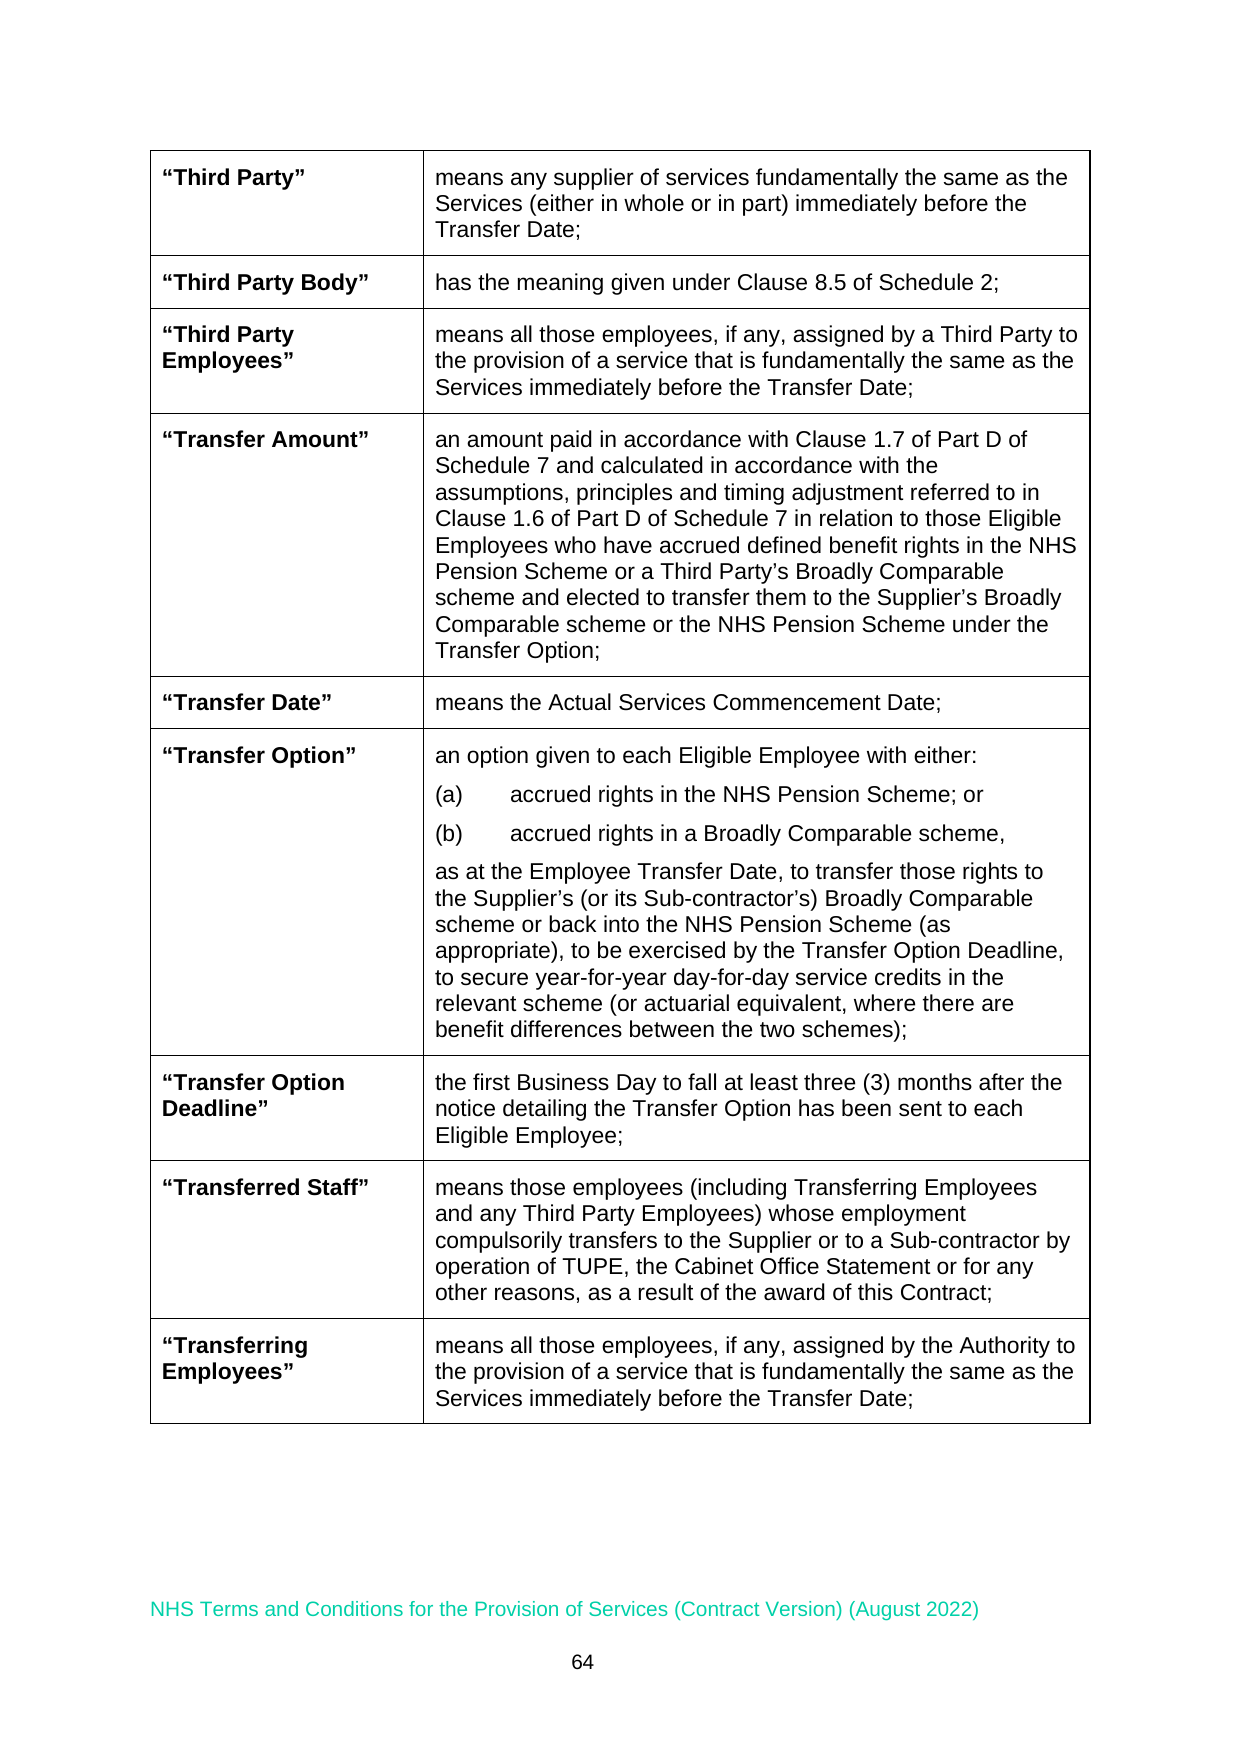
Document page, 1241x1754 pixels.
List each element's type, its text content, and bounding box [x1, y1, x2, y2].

table_cell means any supplier of services fundamentally the same as the Services (either in whole or in part) immediately before the Transfer Date; [424, 151, 1089, 255]
table_cell “Transfer Option” [151, 729, 423, 1055]
table_cell “Transferring Employees” [151, 1319, 423, 1423]
table_cell “Transferred Staff” [151, 1161, 423, 1318]
table_cell “Third Party” [151, 151, 423, 255]
table_cell “Transfer Option Deadline” [151, 1056, 423, 1160]
table_cell “Third Party Employees” [151, 309, 423, 413]
table_cell “Transfer Amount” [151, 414, 423, 676]
table_cell means all those employees, if any, assigned by a Third Party to the provision of a service that is fundamentally the same as the Services immediately before the Transfer Date; [424, 309, 1089, 413]
table_cell means the Actual Services Commencement Date; [424, 677, 1089, 728]
table_cell “Transfer Date” [151, 677, 423, 728]
table_cell the first Business Day to fall at least three (3) months after the notice detailing the Transfer Option has been sent to each Eligible Employee; [424, 1056, 1089, 1160]
table_cell an option given to each Eligible Employee with either: accrued rights in the NHS Pension Scheme; or accrued rights in a Broadly Comparable scheme, as at the Employee Transfer Date, to transfer those rights to the Supplier’s (or its Sub-contractor’s) Broadly Comparable scheme or back into the NHS Pension Scheme (as appropriate), to be exercised by the Transfer Option Deadline, to secure year-for-year day-for-day service credits in the relevant scheme (or actuarial equivalent, where there are benefit differences between the two schemes); [424, 729, 1089, 1055]
table_cell “Third Party Body” [151, 256, 423, 307]
table_cell means those employees (including Transferring Employees and any Third Party Employees) whose employment compulsorily transfers to the Supplier or to a Sub-contractor by operation of TUPE, the Cabinet Office Statement or for any other reasons, as a result of the award of this Contract; [424, 1161, 1089, 1318]
table_cell has the meaning given under Clause 8.5 of Schedule 2; [424, 256, 1089, 307]
table_cell means all those employees, if any, assigned by the Authority to the provision of a service that is fundamentally the same as the Services immediately before the Transfer Date; [424, 1319, 1089, 1423]
table_cell an amount paid in accordance with Clause 1.7 of Part D of Schedule 7 and calculated in accordance with the assumptions, principles and timing adjustment referred to in Clause 1.6 of Part D of Schedule 7 in relation to those Eligible Employees who have accrued defined benefit rights in the NHS Pension Scheme or a Third Party’s Broadly Comparable scheme and elected to transfer them to the Supplier’s Broadly Comparable scheme or the NHS Pension Scheme under the Transfer Option; [424, 414, 1089, 676]
